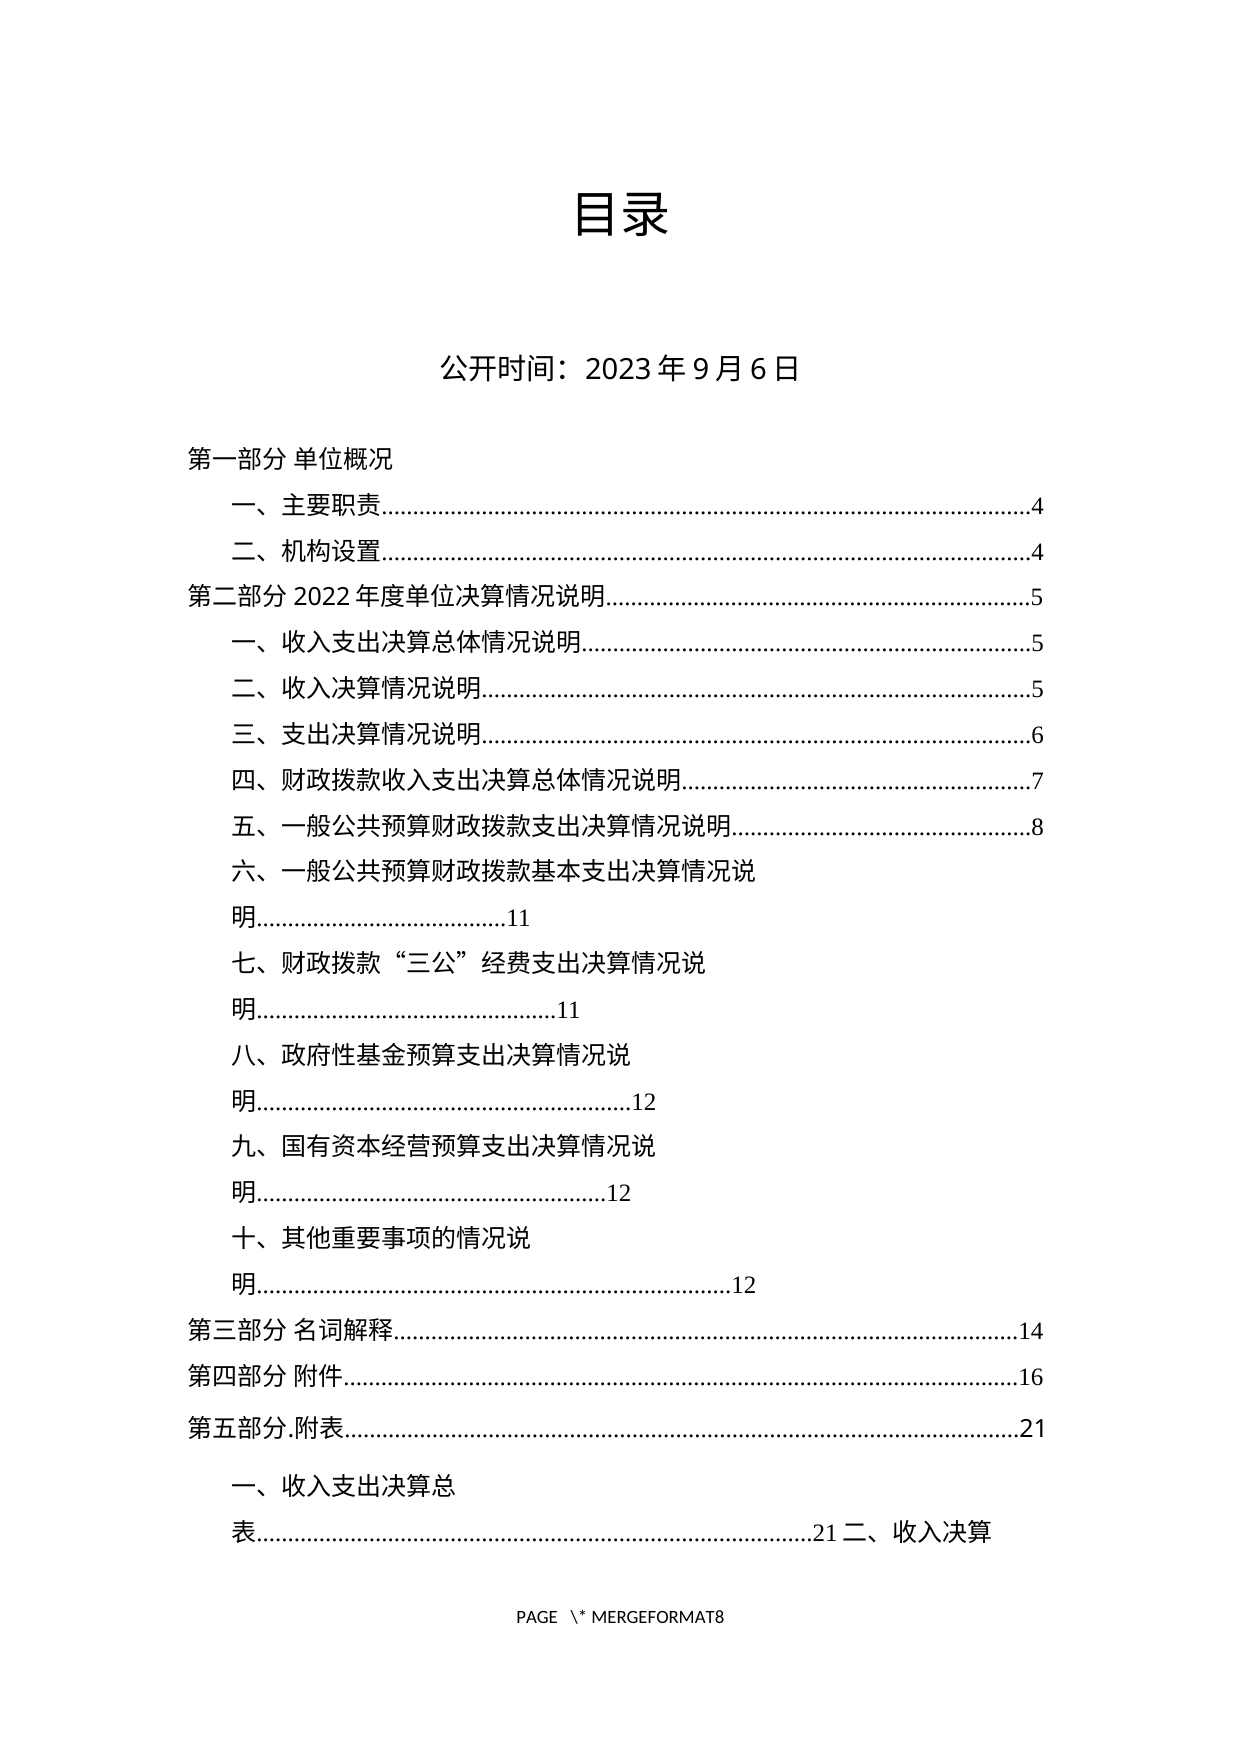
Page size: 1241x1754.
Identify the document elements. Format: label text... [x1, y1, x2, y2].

text 八、政府性基金预算支出决算情况说明............................................................12 [231, 1027, 1053, 1119]
text 第二部分 2022年度单位决算情况说明....................................................................5 [187, 569, 1053, 615]
text 六、一般公共预算财政拨款基本支出决算情况说明........................................11 [231, 844, 1053, 936]
text 第三部分 名词解释....................................................................................................14 [187, 1302, 1053, 1348]
text 第五部分.附表............................................................................................................21 [187, 1394, 1053, 1459]
text 一、主要职责........................................................................................................4 [231, 477, 1053, 523]
text 公开时间：2023年9月6日 [187, 334, 1053, 399]
text 第四部分 附件............................................................................................................16 [187, 1348, 1053, 1394]
text 二、收入决算情况说明........................................................................................5 [231, 661, 1053, 707]
text 第一部分 单位概况 [187, 432, 1053, 477]
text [231, 1459, 1053, 1551]
text 九、国有资本经营预算支出决算情况说明........................................................12 [231, 1119, 1053, 1211]
text 五、一般公共预算财政拨款支出决算情况说明................................................8 [231, 798, 1053, 844]
text 一、收入支出决算总体情况说明........................................................................5 [231, 615, 1053, 661]
text 七、财政拨款“三公”经费支出决算情况说明................................................11 [231, 936, 1053, 1027]
text 三、支出决算情况说明........................................................................................6 [231, 707, 1053, 752]
text 四、财政拨款收入支出决算总体情况说明........................................................7 [231, 752, 1053, 798]
text 二、机构设置........................................................................................................4 [231, 523, 1053, 569]
text 十、其他重要事项的情况说明............................................................................12 [231, 1211, 1053, 1302]
text 目录 [187, 162, 1053, 259]
